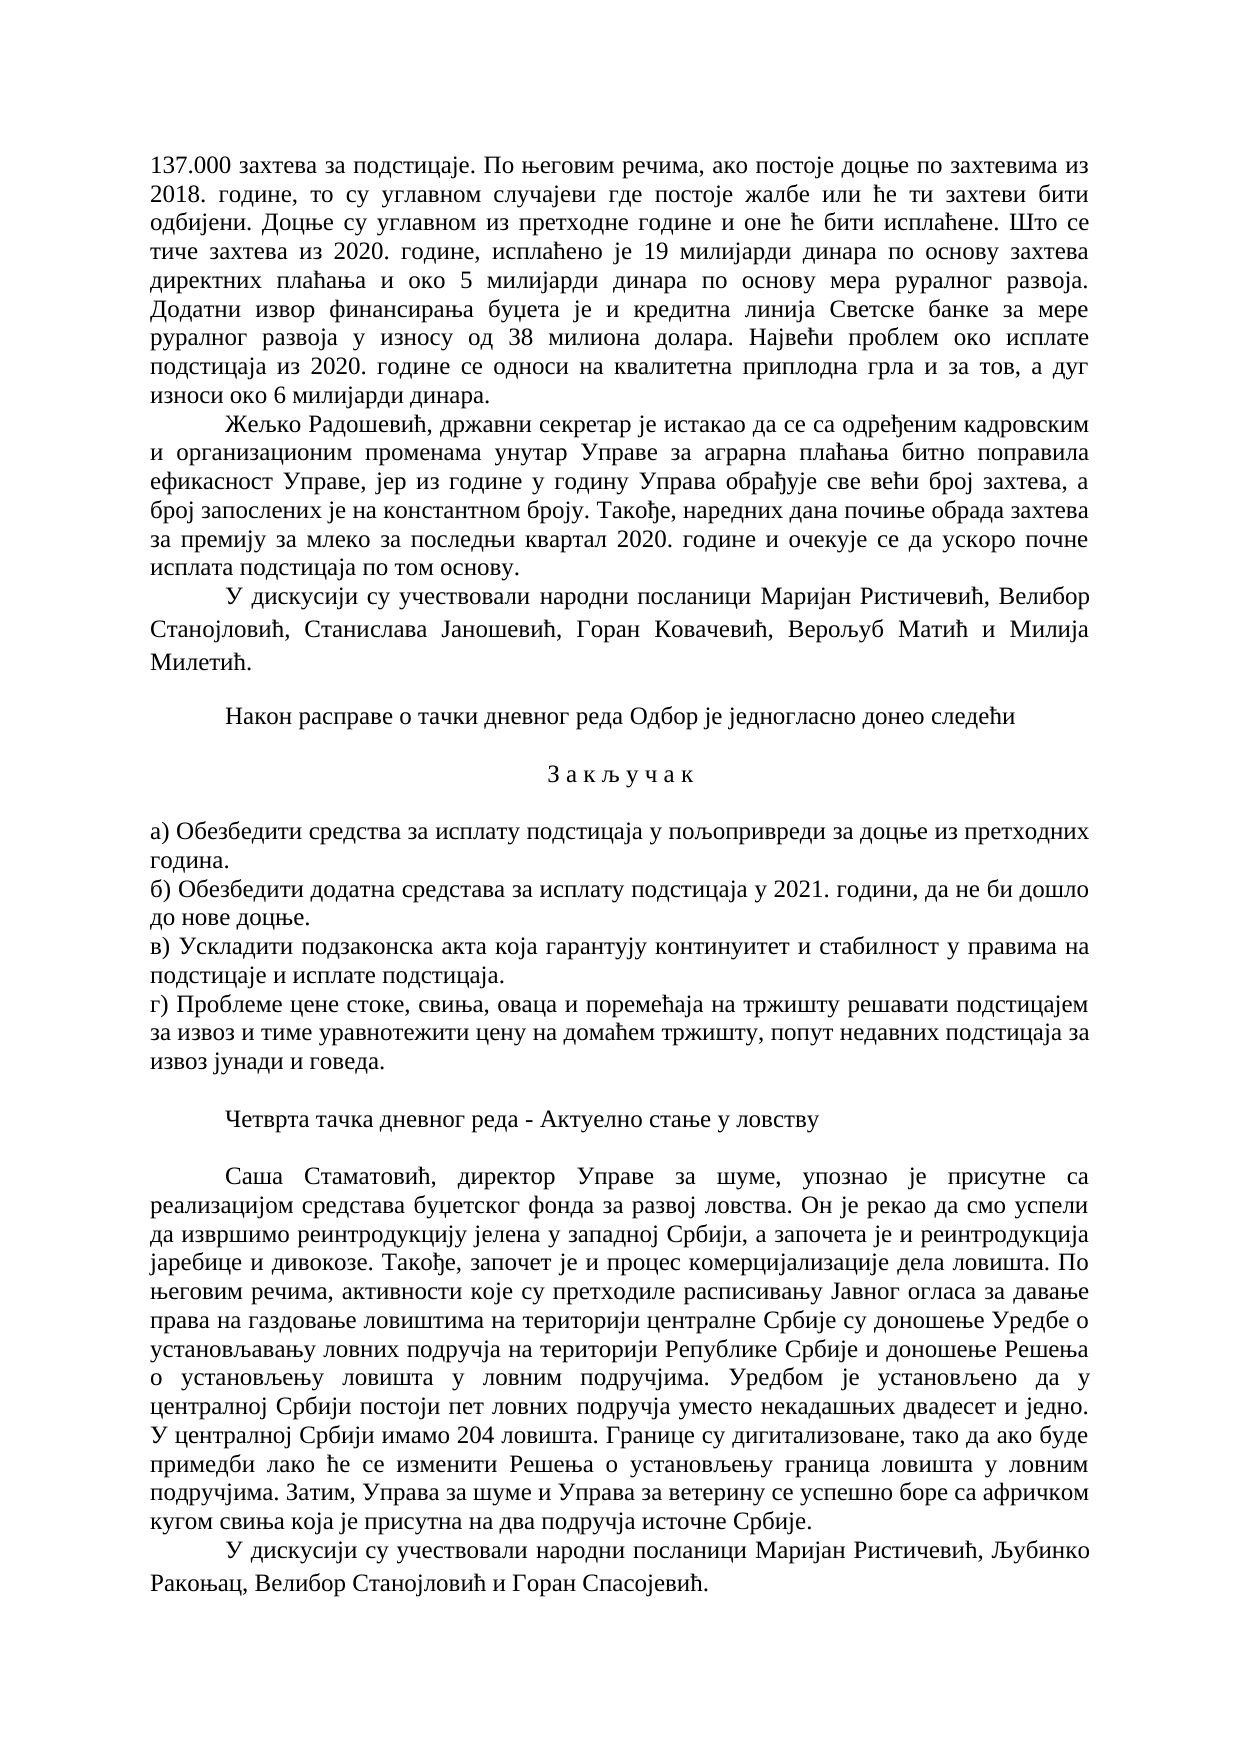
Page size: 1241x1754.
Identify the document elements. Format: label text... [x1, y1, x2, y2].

text У дискусији су учествовали народни посланици Маријан Ристичевић, Велибор Станојловић, Станислава Јаношевић, Горан Ковачевић, Верољуб Матић и Милија Милетић. [150, 581, 1090, 676]
text в) Ускладити подзаконска акта која гарантују континуитет и стабилност у правима на подстицаје и исплате подстицаја. [150, 931, 1090, 989]
text Након расправе о тачки дневног реда Одбор је једногласно донео следећи [150, 701, 1090, 730]
text б) Обезбедити додатна средстава за исплату подстицаја у 2021. години, да не би дошло до нове доцње. [150, 874, 1090, 931]
text З а к љ у ч а к [150, 759, 1090, 787]
text г) Проблеме цене стоке, свиња, оваца и поремећаја на тржишту решавати подстицајем за извоз и тиме уравнотежити цену на домаћем тржишту, попут недавних подстицаја за извоз јунади и говеда. [150, 989, 1090, 1075]
text Жељко Радошевић, државни секретар је истакао да се са одређеним кадровским и организационим променама унутар Управе за аграрна плаћања битно поправила ефикасност Управе, јер из године у годину Управа обрађује све већи број захтева, а број запослених је на константном броју. Такође, наредних дана почиње обрада захтева за премију за млеко за последњи квартал 2020. године и очекује се да ускоро почне исплата подстицаја по том основу. [150, 409, 1090, 581]
text У дискусији су учествовали народни посланици Маријан Ристичевић, Љубинко Ракоњац, Велибор Станојловић и Горан Спасојевић. [150, 1535, 1090, 1597]
text a) Обезбедити средства за исплату подстицаја у пољопривреди за доцње из претходних година. [150, 816, 1090, 874]
text Четврта тачка дневног реда - Актуелно стање у ловству [150, 1104, 1090, 1132]
text Саша Стаматовић, директор Управе за шуме, упознао је присутне са реализацијом средстава буџетског фонда за развој ловства. Он је рекао да смо успели да извршимо реинтродукцију јелена у западној Србији, а започета је и реинтродукција јаребице и дивокозе. Такође, започет је и процес комерцијализације дела ловишта. По његовим речима, активности које су претходиле расписивању Јавног огласа за давање права на газдовање ловиштима на територији централне Србије су доношење Уредбе о установљавању ловних подручја на територији Републике Србије и доношење Решења о установљењу ловишта у ловним подручјима. Уредбом је установљено да у централној Србији постоји пет ловних подручја уместо некадашњих двадесет и једно. У централној Србији имамо 204 ловишта. Границе су дигитализоване, тако да ако буде примедби лако ће се изменити Решења о установљењу граница ловишта у ловним подручјима. Затим, Управа за шуме и Управа за ветерину се успешно боре са афричком кугом свиња која је присутна на два подручја источне Србије. [150, 1161, 1090, 1535]
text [150, 150, 1090, 409]
